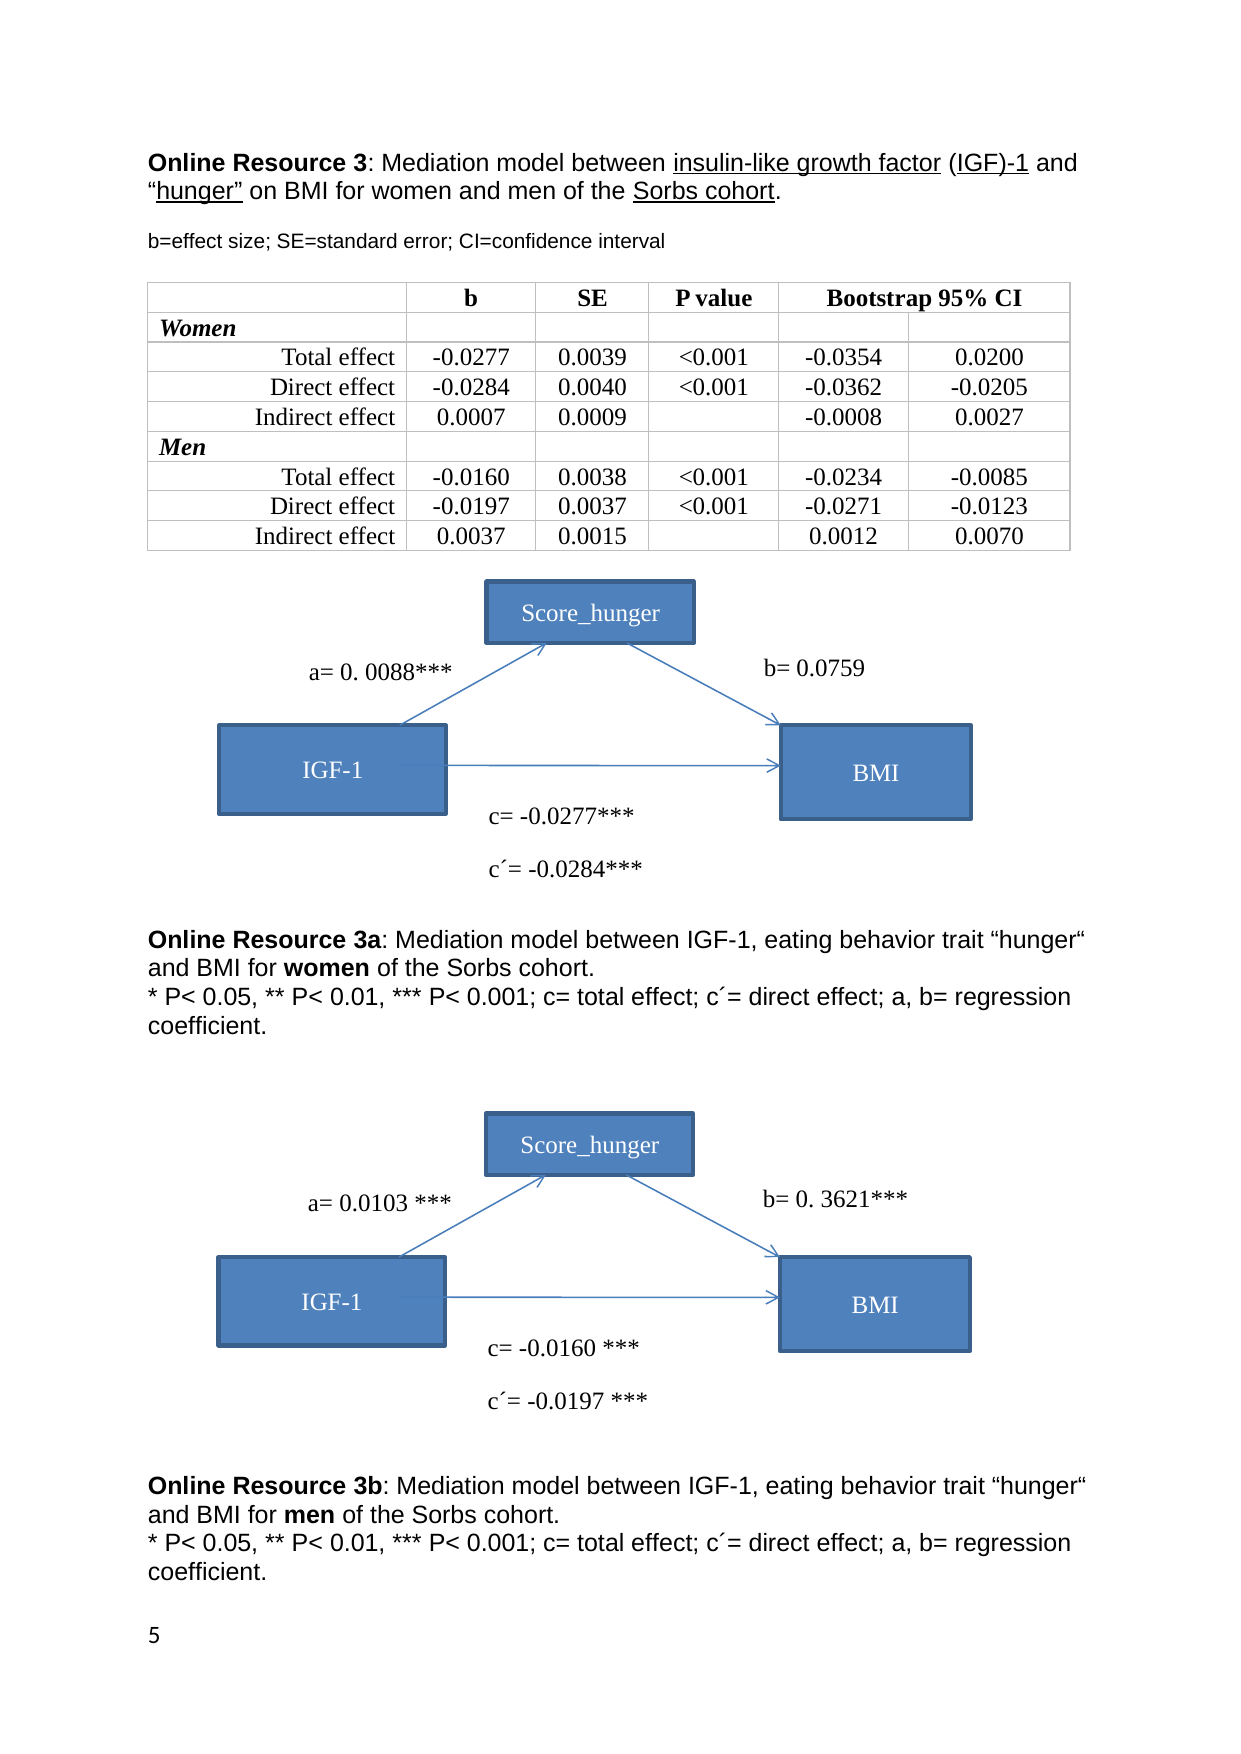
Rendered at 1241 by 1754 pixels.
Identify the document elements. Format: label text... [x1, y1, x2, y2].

table_cell <0.001 [649, 372, 778, 401]
table_cell [407, 313, 535, 341]
table_cell 0.0037 [536, 491, 648, 520]
table_cell [407, 432, 535, 461]
table_cell Total effect [148, 462, 406, 490]
table_cell <0.001 [649, 462, 778, 490]
table_cell 0.0015 [536, 521, 648, 550]
table_cell [649, 402, 778, 431]
table_header b [407, 283, 535, 312]
table_cell -0.0284 [407, 372, 535, 401]
table_cell -0.0197 [407, 491, 535, 520]
table_cell Direct effect [148, 372, 406, 401]
table_cell [649, 432, 778, 461]
table_cell -0.0271 [779, 491, 908, 520]
table_cell Indirect effect [148, 402, 406, 431]
table_cell 0.0007 [407, 402, 535, 431]
table_cell 0.0038 [536, 462, 648, 490]
table_cell -0.0085 [909, 462, 1069, 490]
table_cell -0.0160 [407, 462, 535, 490]
table_cell -0.0234 [779, 462, 908, 490]
table_cell -0.0205 [909, 372, 1069, 401]
text Online Resource 3: Mediation model between insulin-like growth factor (IGF)-1 and “hunger” on BMI for women and men of the Sorbs cohort. [148, 148, 1093, 205]
text b=effect size; SE=standard error; CI=confidence interval [148, 229, 1093, 253]
table_cell Men [148, 432, 406, 461]
text * P< 0.05, ** P< 0.01, *** P< 0.001; c= total effect; c´= direct effect; a, b= regression coefficient. [148, 1528, 1093, 1586]
table_cell [779, 313, 908, 341]
table_cell Direct effect [148, 491, 406, 520]
table_header Bootstrap 95% CI [779, 283, 1069, 312]
table_cell -0.0008 [779, 402, 908, 431]
text Online Resource 3a: Mediation model between IGF-1, eating behavior trait “hunger“ and BMI for women of the Sorbs cohort. [148, 925, 1093, 982]
table_cell 0.0037 [407, 521, 535, 550]
table_cell <0.001 [649, 491, 778, 520]
table_cell 0.0200 [909, 343, 1069, 371]
table_cell Indirect effect [148, 521, 406, 550]
table_cell <0.001 [649, 343, 778, 371]
table_cell [649, 521, 778, 550]
text * P< 0.05, ** P< 0.01, *** P< 0.001; c= total effect; c´= direct effect; a, b= regression coefficient. [148, 982, 1093, 1040]
table_cell [909, 313, 1069, 341]
text Online Resource 3b: Mediation model between IGF-1, eating behavior trait “hunger“ and BMI for men of the Sorbs cohort. [148, 1471, 1093, 1528]
table_cell Total effect [148, 343, 406, 371]
table_cell 0.0070 [909, 521, 1069, 550]
table_header SE [536, 283, 648, 312]
table_cell 0.0040 [536, 372, 648, 401]
table_cell -0.0354 [779, 343, 908, 371]
table_cell -0.0362 [779, 372, 908, 401]
table_cell -0.0277 [407, 343, 535, 371]
table_header P value [649, 283, 778, 312]
table_cell [649, 313, 778, 341]
table_cell -0.0123 [909, 491, 1069, 520]
table_cell 0.0039 [536, 343, 648, 371]
table_cell [909, 432, 1069, 461]
table_cell 0.0027 [909, 402, 1069, 431]
table_cell [536, 313, 648, 341]
table_cell [779, 432, 908, 461]
table_cell 0.0009 [536, 402, 648, 431]
table_cell [536, 432, 648, 461]
table_cell 0.0012 [779, 521, 908, 550]
table_header [148, 283, 406, 312]
table_cell Women [148, 313, 406, 341]
